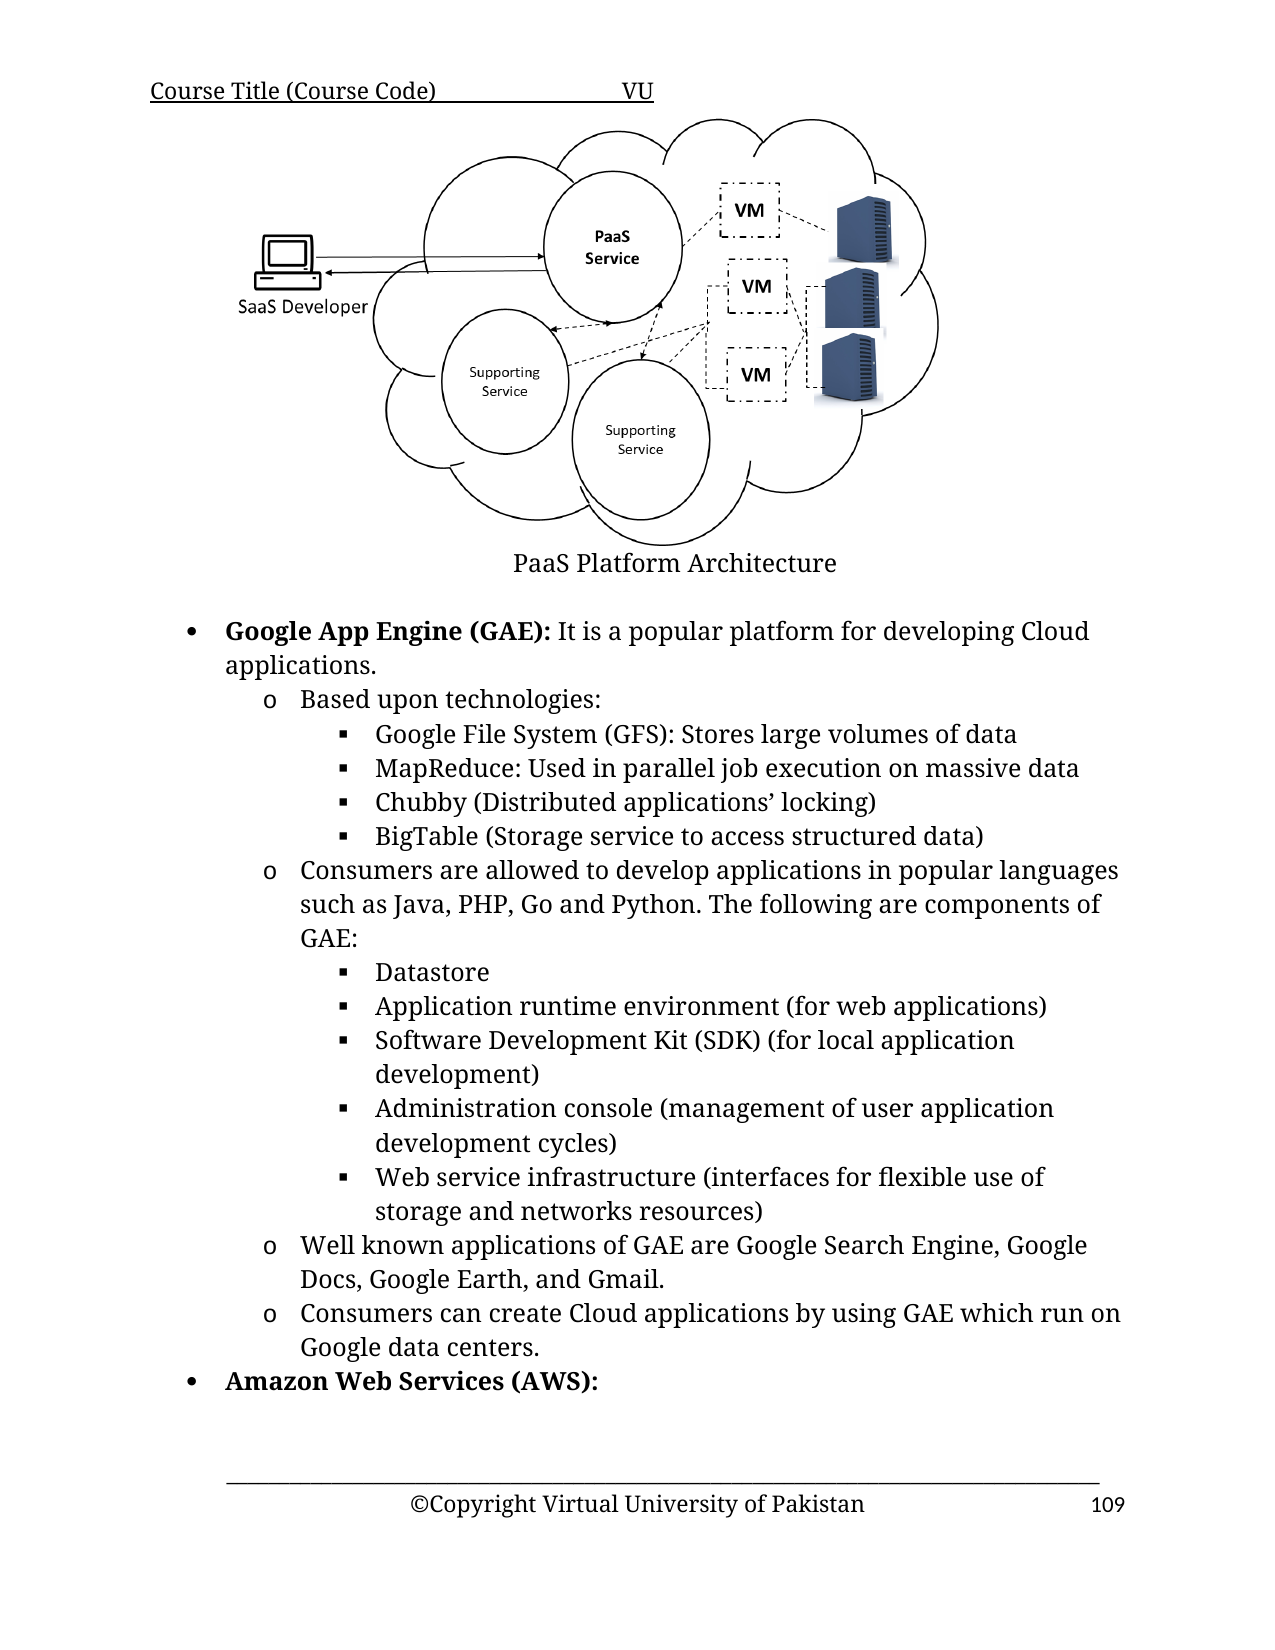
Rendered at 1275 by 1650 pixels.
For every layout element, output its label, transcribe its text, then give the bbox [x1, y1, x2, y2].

list PaaS Platform Architecture [225, 546, 1125, 580]
list Google File System (GFS): Stores large volumes of data [337, 716, 1125, 750]
list Software Development Kit (SDK) (for local application development) [337, 1023, 1125, 1091]
list Consumers can create Cloud applications by using GAE which run on Google data centers. [262, 1296, 1125, 1364]
list Well known applications of GAE are Google Search Engine, Google Docs, Google Earth, and Gmail. [262, 1227, 1125, 1296]
list MapReduce: Used in parallel job execution on massive data [337, 750, 1125, 784]
list Datastore [337, 955, 1125, 989]
list Amazon Web Services (AWS): [187, 1364, 1125, 1398]
list Consumers are allowed to develop applications in popular languages such as Java, PHP, Go and Python. The following are components of GAE: [262, 852, 1125, 955]
list Application runtime environment (for web applications) [337, 989, 1125, 1023]
list Chubby (Distributed applications’ locking) [337, 784, 1125, 818]
list Administration console (management of user application development cycles) [337, 1091, 1125, 1159]
list Google App Engine (GAE): It is a popular platform for developing Cloud applications. [187, 614, 1125, 682]
picture [225, 118, 939, 546]
list BigTable (Storage service to access structured data) [337, 818, 1125, 852]
list Based upon technologies: [262, 682, 1125, 716]
list Web service infrastructure (interfaces for flexible use of storage and networks resources) [337, 1159, 1125, 1227]
